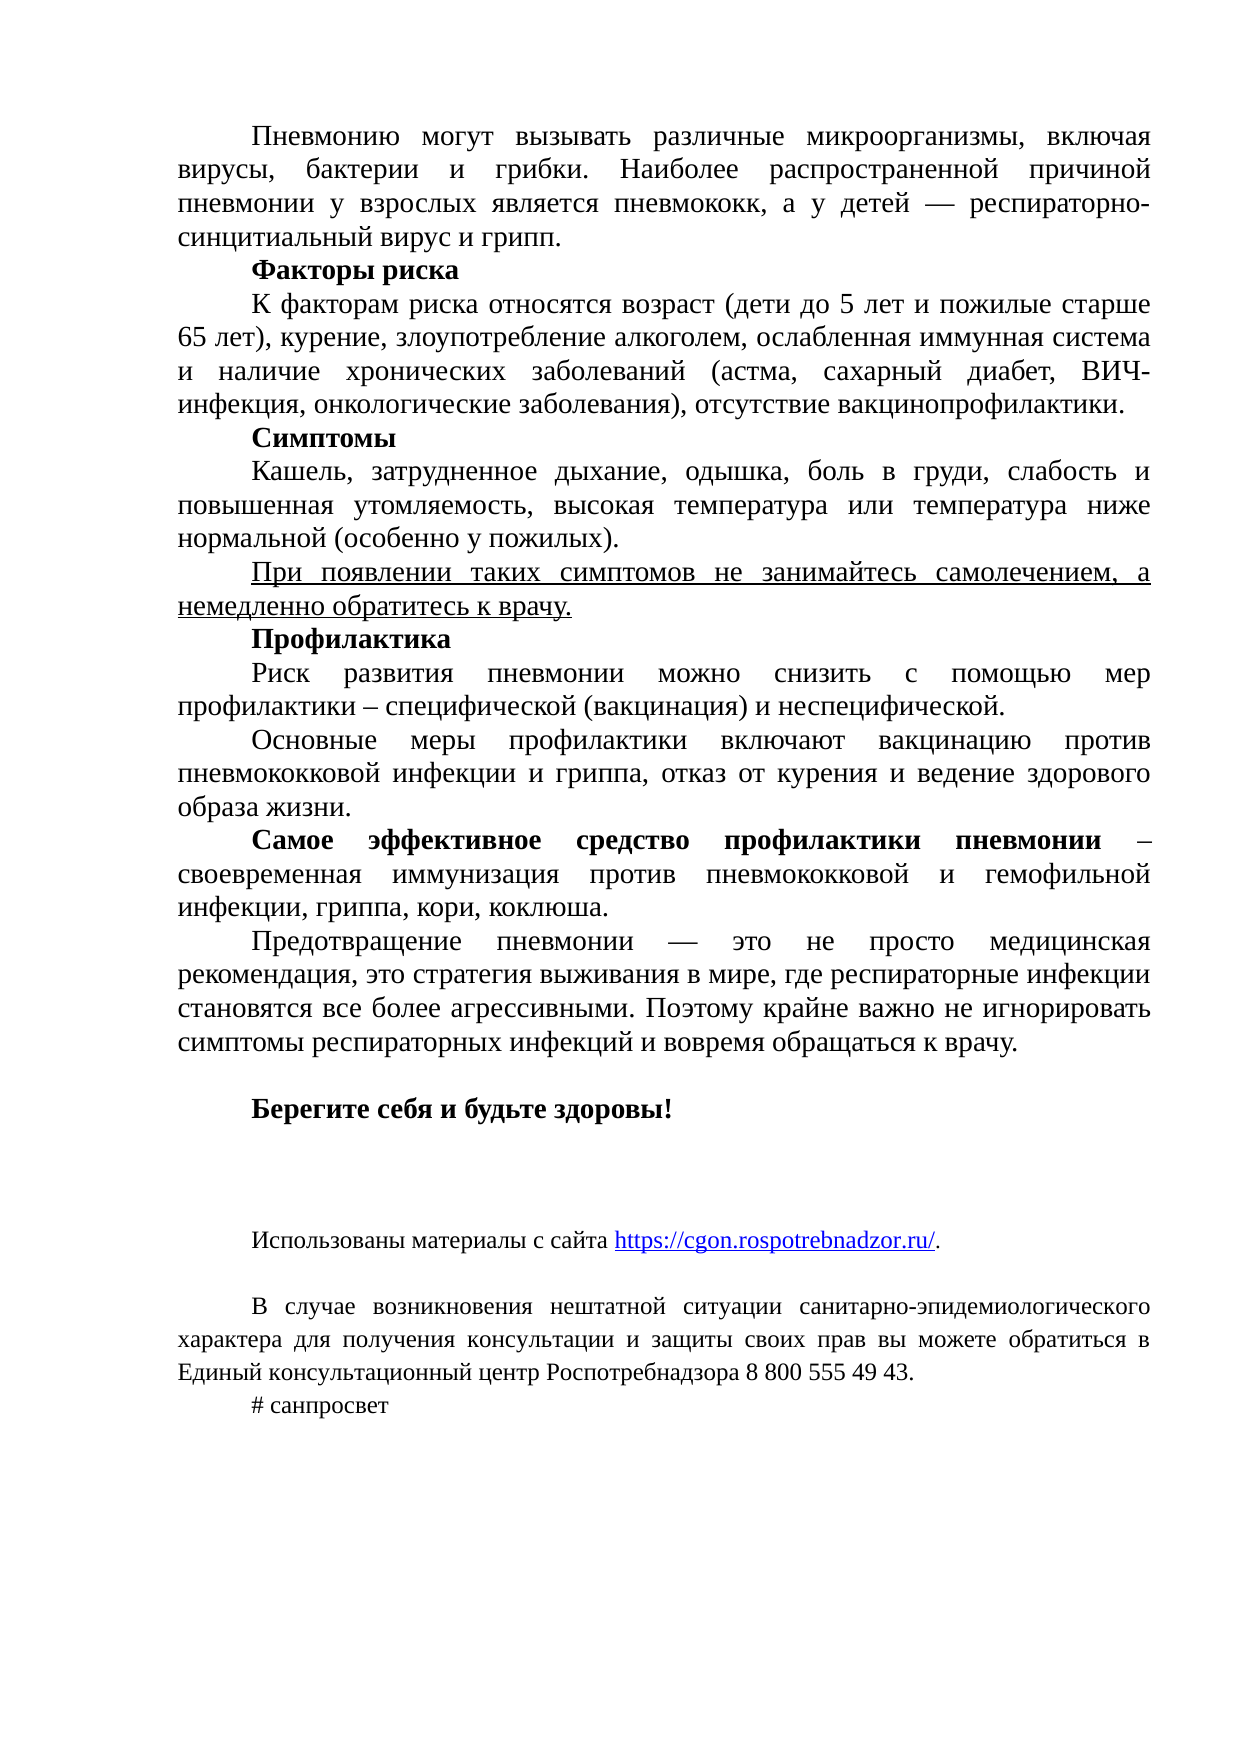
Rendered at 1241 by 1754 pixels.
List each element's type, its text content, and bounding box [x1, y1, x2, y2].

text В случае возникновения нештатной ситуации санитарно-эпидемиологического характера для получения консультации и защиты своих прав вы можете обратиться в Единый консультационный центр Роспотребнадзора 8 800 555 49 43. [177, 1291, 1152, 1386]
text Основные меры профилактики включают вакцинацию против пневмококковой инфекции и гриппа, отказ от курения и ведение здорового образа жизни. [177, 722, 1152, 822]
text Риск развития пневмонии можно снизить с помощью мер профилактики – специфической (вакцинация) и неспецифической. [177, 655, 1152, 722]
text Предотвращение пневмонии — это не просто медицинская рекомендация, это стратегия выживания в мире, где респираторные инфекции становятся все более агрессивными. Поэтому крайне важно не игнорировать симптомы респираторных инфекций и вовремя обращаться к врачу. [177, 923, 1152, 1057]
text Пневмонию могут вызывать различные микроорганизмы, включая вирусы, бактерии и грибки. Наиболее распространенной причиной пневмонии у взрослых является пневмококк, а у детей — респираторно-синцитиальный вирус и грипп. [177, 118, 1152, 252]
text Кашель, затрудненное дыхание, одышка, боль в груди, слабость и повышенная утомляемость, высокая температура или температура ниже нормальной (особенно у пожилых). [177, 453, 1152, 554]
text К факторам риска относятся возраст (дети до 5 лет и пожилые старше 65 лет), курение, злоупотребление алкоголем, ослабленная иммунная система и наличие хронических заболеваний (астма, сахарный диабет, ВИЧ-инфекция, онкологические заболевания), отсутствие вакцинопрофилактики. [177, 286, 1152, 420]
text Профилактика [177, 621, 1152, 655]
text Берегите себя и будьте здоровы! [177, 1091, 1152, 1124]
text Использованы материалы с сайта https://cgon.rospotrebnadzor.ru/. [177, 1225, 1152, 1254]
text Симптомы [177, 420, 1152, 453]
text # санпросвет [177, 1390, 1152, 1419]
text Самое эффективное средство профилактики пневмонии – своевременная иммунизация против пневмококковой и гемофильной инфекции, гриппа, кори, коклюша. [177, 822, 1152, 923]
text Факторы риска [177, 252, 1152, 286]
text При появлении таких симптомов не занимайтесь самолечением, а немедленно обратитесь к врачу. [177, 554, 1152, 621]
